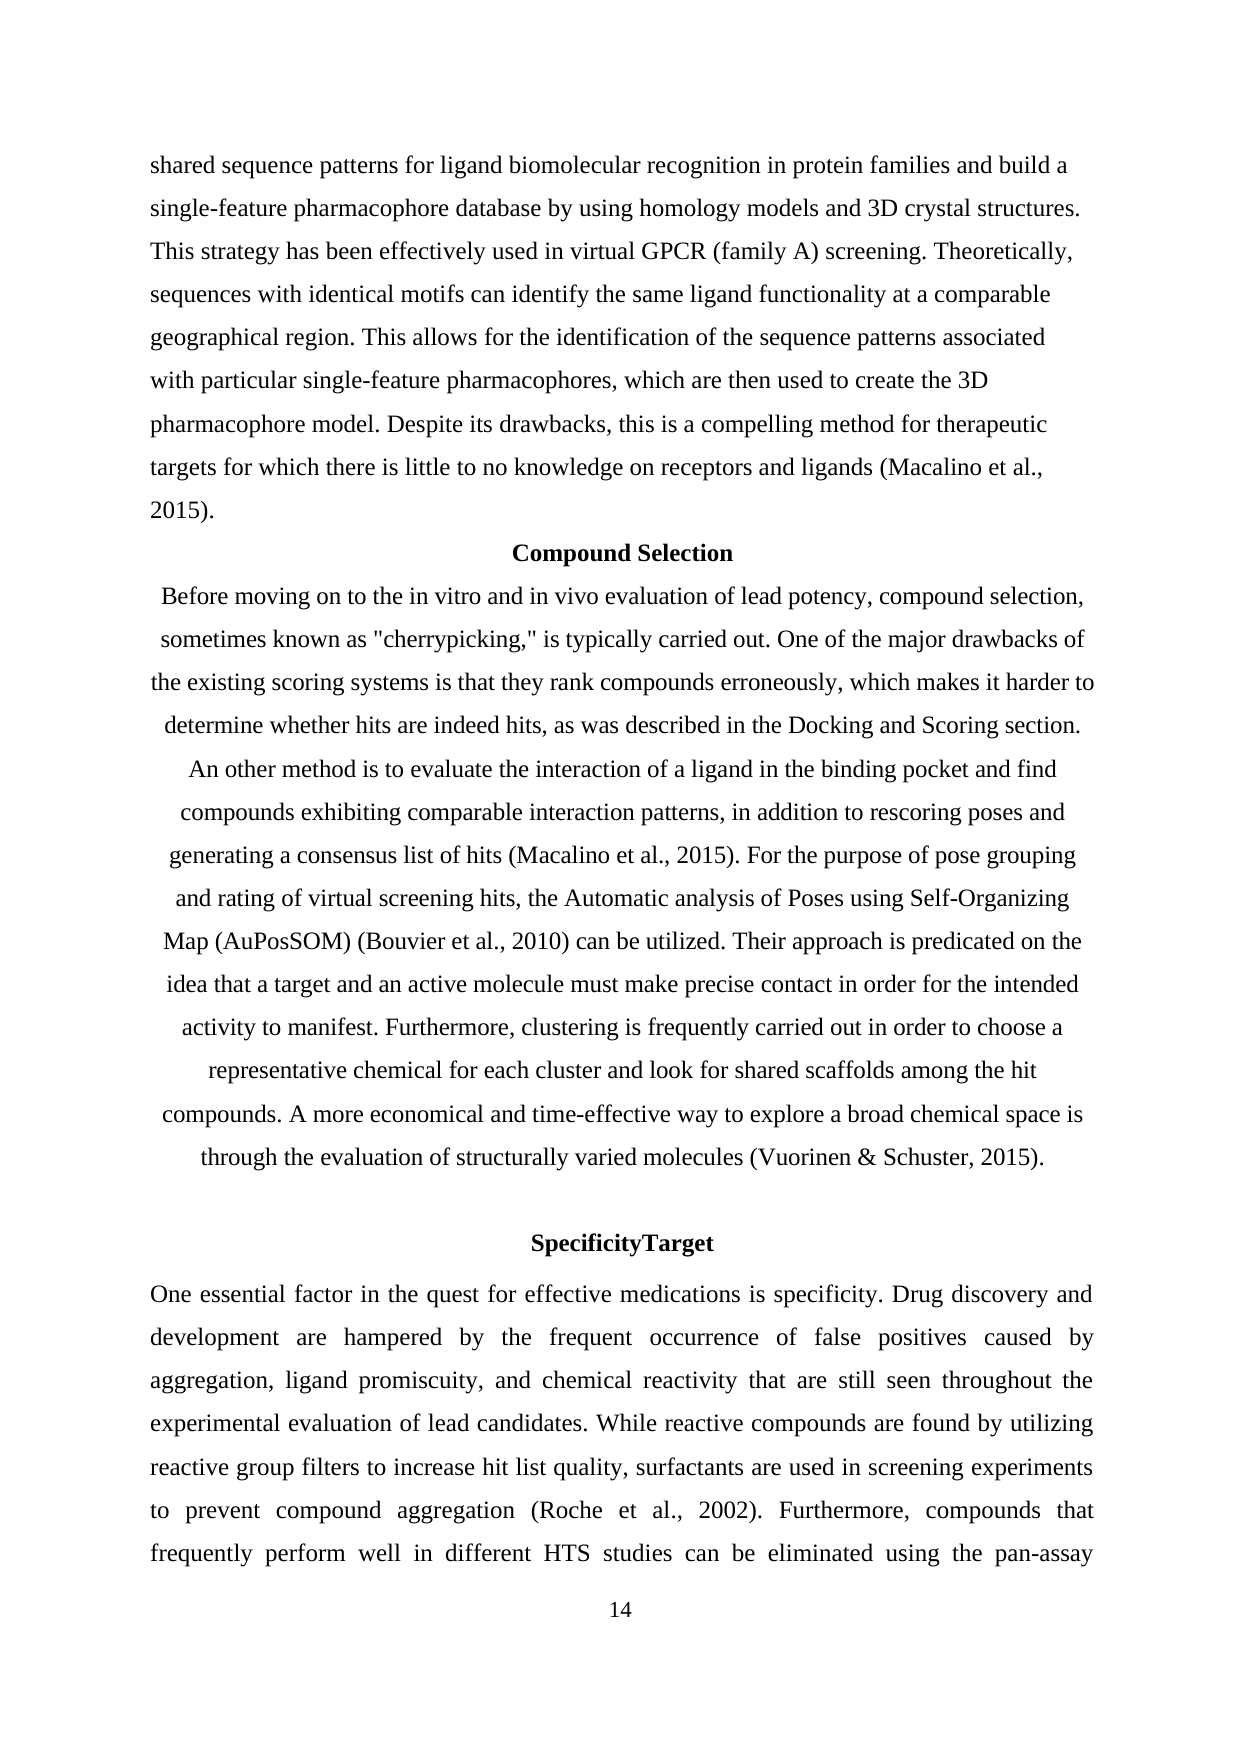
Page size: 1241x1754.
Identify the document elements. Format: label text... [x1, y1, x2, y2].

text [150, 1279, 1094, 1567]
text SpecificityTarget [150, 1228, 1094, 1257]
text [150, 150, 1094, 524]
text Before moving on to the in vitro and in vivo evaluation of lead potency, compound selection, sometimes known as "cherrypicking," is typically carried out. One of the major drawbacks of the existing scoring systems is that they rank compounds erroneously, which makes it harder to determine whether hits are indeed hits, as was described in the Docking and Scoring section. An other method is to evaluate the interaction of a ligand in the binding pocket and find compounds exhibiting comparable interaction patterns, in addition to rescoring poses and generating a consensus list of hits (Macalino et al., 2015). For the purpose of pose grouping and rating of virtual screening hits, the Automatic analysis of Poses using Self-Organizing Map (AuPosSOM) (Bouvier et al., 2010) can be utilized. Their approach is predicated on the idea that a target and an active molecule must make precise contact in order for the intended activity to manifest. Furthermore, clustering is frequently carried out in order to choose a representative chemical for each cluster and look for shared scaffolds among the hit compounds. A more economical and time-effective way to explore a broad chemical space is through the evaluation of structurally varied molecules (Vuorinen & Schuster, 2015). [150, 581, 1094, 1171]
text Compound Selection [150, 538, 1094, 567]
